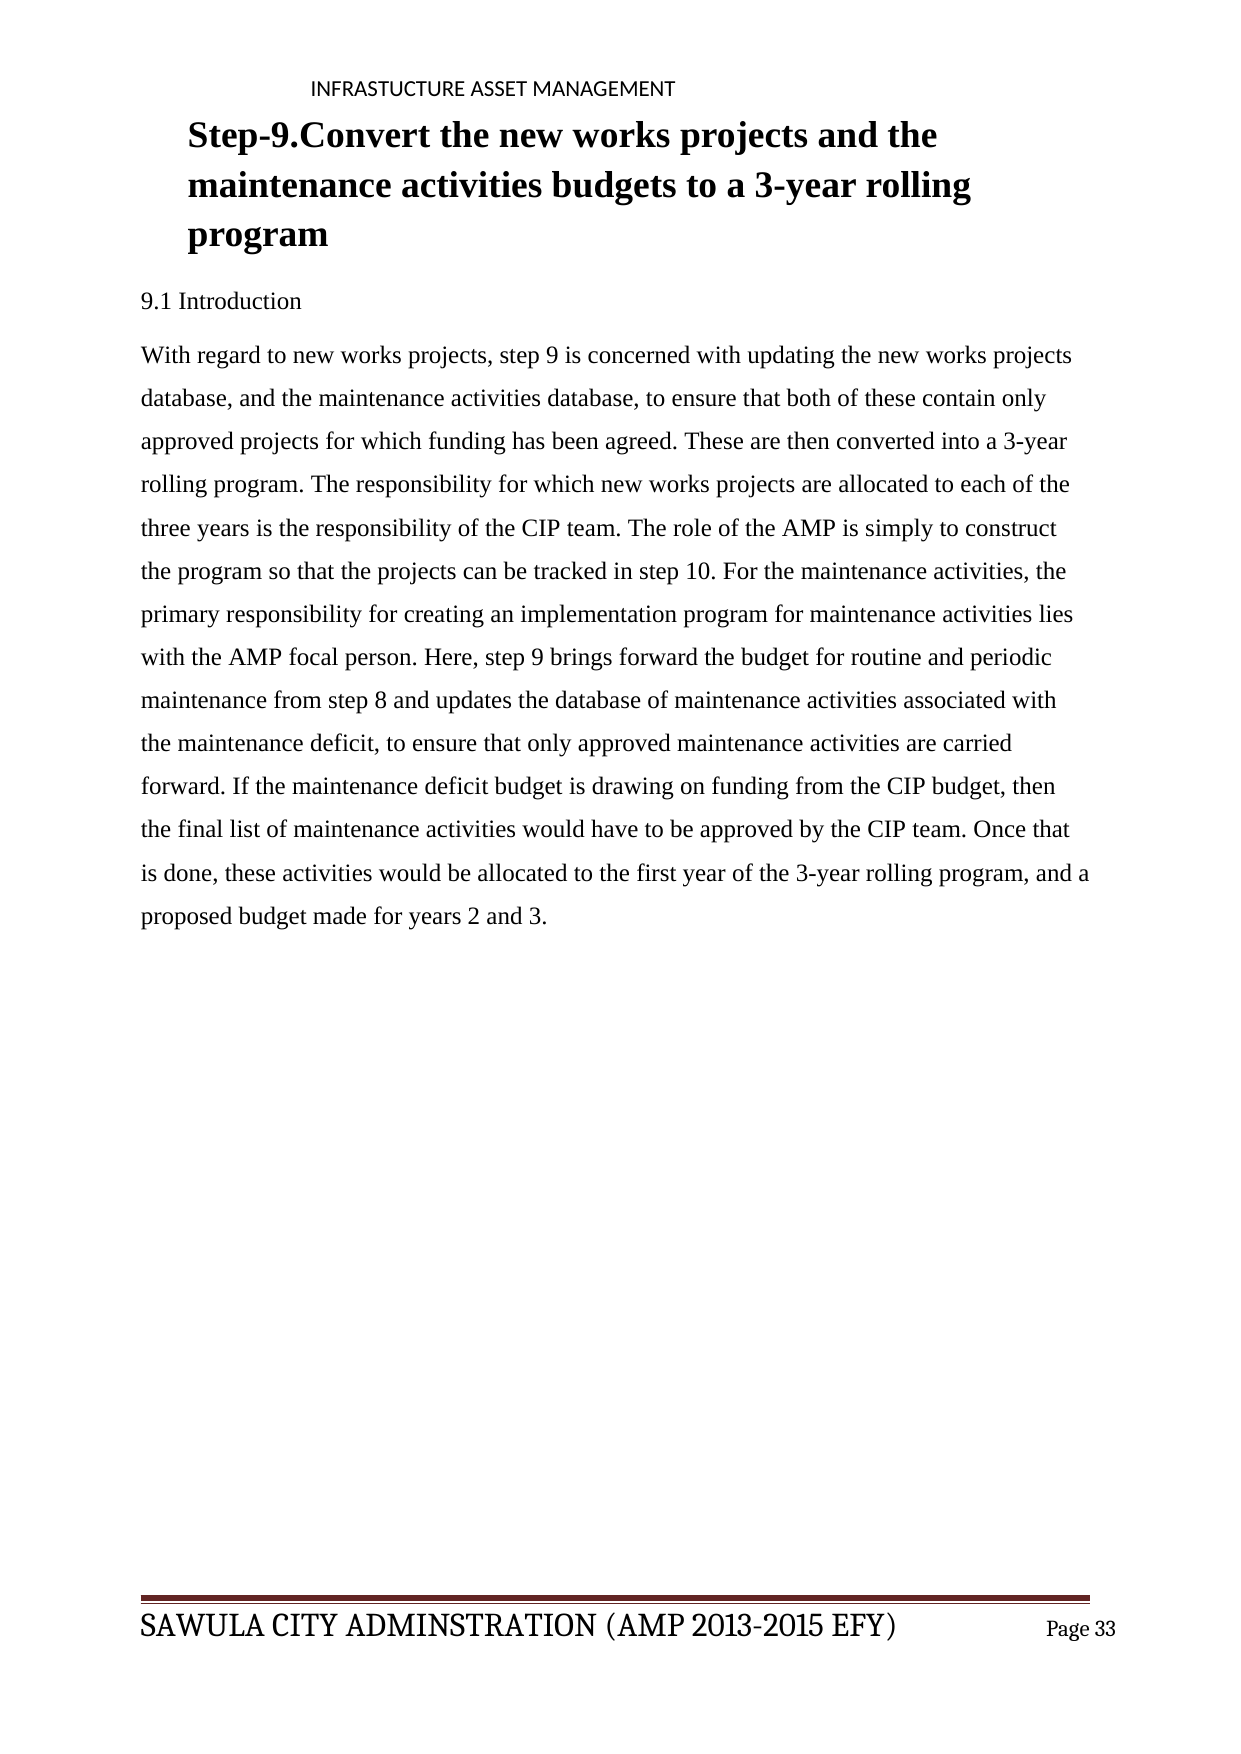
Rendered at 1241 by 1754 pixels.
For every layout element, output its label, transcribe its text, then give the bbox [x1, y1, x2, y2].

subtitle Step-9.Convert the new works projects and the maintenance activities budgets to a 3-year rolling program [187, 112, 1090, 255]
text 9.1 Introduction [141, 286, 1090, 315]
text With regard to new works projects, step 9 is concerned with updating the new works projects database, and the maintenance activities database, to ensure that both of these contain only approved projects for which funding has been agreed. These are then converted into a 3-year rolling program. The responsibility for which new works projects are allocated to each of the three years is the responsibility of the CIP team. The role of the AMP is simply to construct the program so that the projects can be tracked in step 10. For the maintenance activities, the primary responsibility for creating an implementation program for maintenance activities lies with the AMP focal person. Here, step 9 brings forward the budget for routine and periodic maintenance from step 8 and updates the database of maintenance activities associated with the maintenance deficit, to ensure that only approved maintenance activities are carried forward. If the maintenance deficit budget is drawing on funding from the CIP budget, then the final list of maintenance activities would have to be approved by the CIP team. Once that is done, these activities would be allocated to the first year of the 3-year rolling program, and a proposed budget made for years 2 and 3. [141, 340, 1090, 929]
